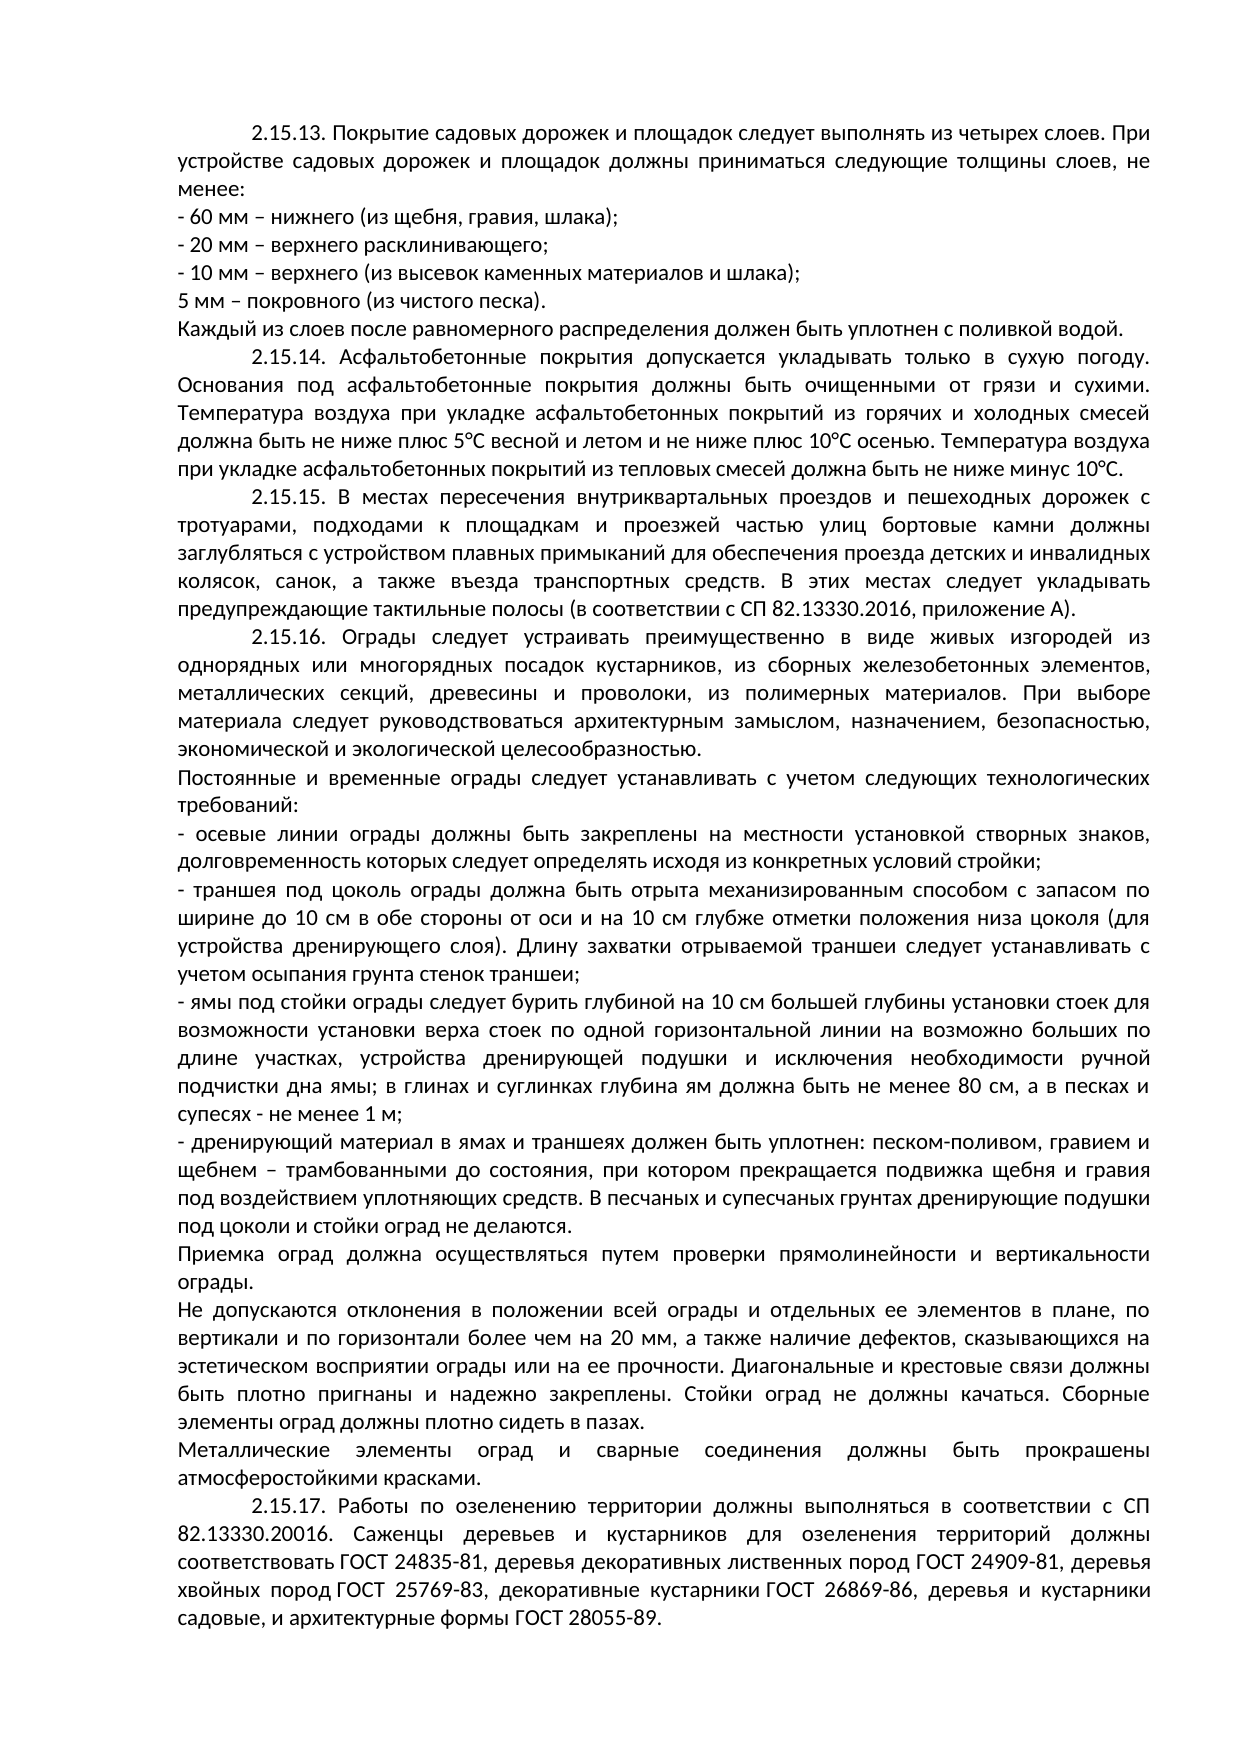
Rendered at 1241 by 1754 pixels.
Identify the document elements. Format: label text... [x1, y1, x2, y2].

text 2.15.13. Покрытие садовых дорожек и площадок следует выполнять из четырех слоев. При устройстве садовых дорожек и площадок должны приниматься следующие толщины слоев, не менее: [177, 118, 1152, 202]
text - дренирующий материал в ямах и траншеях должен быть уплотнен: песком-поливом, гравием и щебнем – трамбованными до состояния, при котором прекращается подвижка щебня и гравия под воздействием уплотняющих средств. В песчаных и супесчаных грунтах дренирующие подушки под цоколи и стойки оград не делаются. [177, 1127, 1152, 1239]
text - осевые линии ограды должны быть закреплены на местности установкой створных знаков, долговременность которых следует определять исходя из конкретных условий стройки; [177, 819, 1152, 875]
text 2.15.16. Ограды следует устраивать преимущественно в виде живых изгородей из однорядных или многорядных посадок кустарников, из сборных железобетонных элементов, металлических секций, древесины и проволоки, из полимерных материалов. При выборе материала следует руководствоваться архитектурным замыслом, назначением, безопасностью, экономической и экологической целесообразностью. [177, 622, 1152, 763]
text Каждый из слоев после равномерного распределения должен быть уплотнен с поливкой водой. [177, 314, 1152, 342]
text 2.15.17. Работы по озеленению территории должны выполняться в соответствии с СП 82.13330.20016. Саженцы деревьев и кустарников для озеленения территорий должны соответствовать ГОСТ 24835-81, деревья декоративных лиственных пород ГОСТ 24909-81, деревья хвойных пород ГОСТ 25769-83, декоративные кустарники ГОСТ 26869-86, деревья и кустарники садовые, и архитектурные формы ГОСТ 28055-89. [177, 1491, 1152, 1631]
text - ямы под стойки ограды следует бурить глубиной на 10 см большей глубины установки стоек для возможности установки верха стоек по одной горизонтальной линии на возможно больших по длине участках, устройства дренирующей подушки и исключения необходимости ручной подчистки дна ямы; в глинах и суглинках глубина ям должна быть не менее 80 см, а в песках и супесях - не менее 1 м; [177, 987, 1152, 1127]
text Постоянные и временные ограды следует устанавливать с учетом следующих технологических требований: [177, 763, 1152, 819]
text - траншея под цоколь ограды должна быть отрыта механизированным способом с запасом по ширине до 10 см в обе стороны от оси и на 10 см глубже отметки положения низа цоколя (для устройства дренирующего слоя). Длину захватки отрываемой траншеи следует устанавливать с учетом осыпания грунта стенок траншеи; [177, 875, 1152, 987]
text - 60 мм – нижнего (из щебня, гравия, шлака); [177, 202, 1152, 230]
text - 10 мм – верхнего (из высевок каменных материалов и шлака); [177, 258, 1152, 286]
text Металлические элементы оград и сварные соединения должны быть прокрашены атмосферостойкими красками. [177, 1435, 1152, 1491]
text - 20 мм – верхнего расклинивающего; [177, 230, 1152, 258]
text 5 мм – покровного (из чистого песка). [177, 286, 1152, 314]
text 2.15.14. Асфальтобетонные покрытия допускается укладывать только в сухую погоду. Основания под асфальтобетонные покрытия должны быть очищенными от грязи и сухими. Температура воздуха при укладке асфальтобетонных покрытий из горячих и холодных смесей должна быть не ниже плюс 5°С весной и летом и не ниже плюс 10°С осенью. Температура воздуха при укладке асфальтобетонных покрытий из тепловых смесей должна быть не ниже минус 10°С. [177, 342, 1152, 482]
text Приемка оград должна осуществляться путем проверки прямолинейности и вертикальности ограды. [177, 1239, 1152, 1295]
text 2.15.15. В местах пересечения внутриквартальных проездов и пешеходных дорожек с тротуарами, подходами к площадкам и проезжей частью улиц бортовые камни должны заглубляться с устройством плавных примыканий для обеспечения проезда детских и инвалидных колясок, санок, а также въезда транспортных средств. В этих местах следует укладывать предупреждающие тактильные полосы (в соответствии с СП 82.13330.2016, приложение А). [177, 482, 1152, 622]
text Не допускаются отклонения в положении всей ограды и отдельных ее элементов в плане, по вертикали и по горизонтали более чем на 20 мм, а также наличие дефектов, сказывающихся на эстетическом восприятии ограды или на ее прочности. Диагональные и крестовые связи должны быть плотно пригнаны и надежно закреплены. Стойки оград не должны качаться. Сборные элементы оград должны плотно сидеть в пазах. [177, 1295, 1152, 1435]
